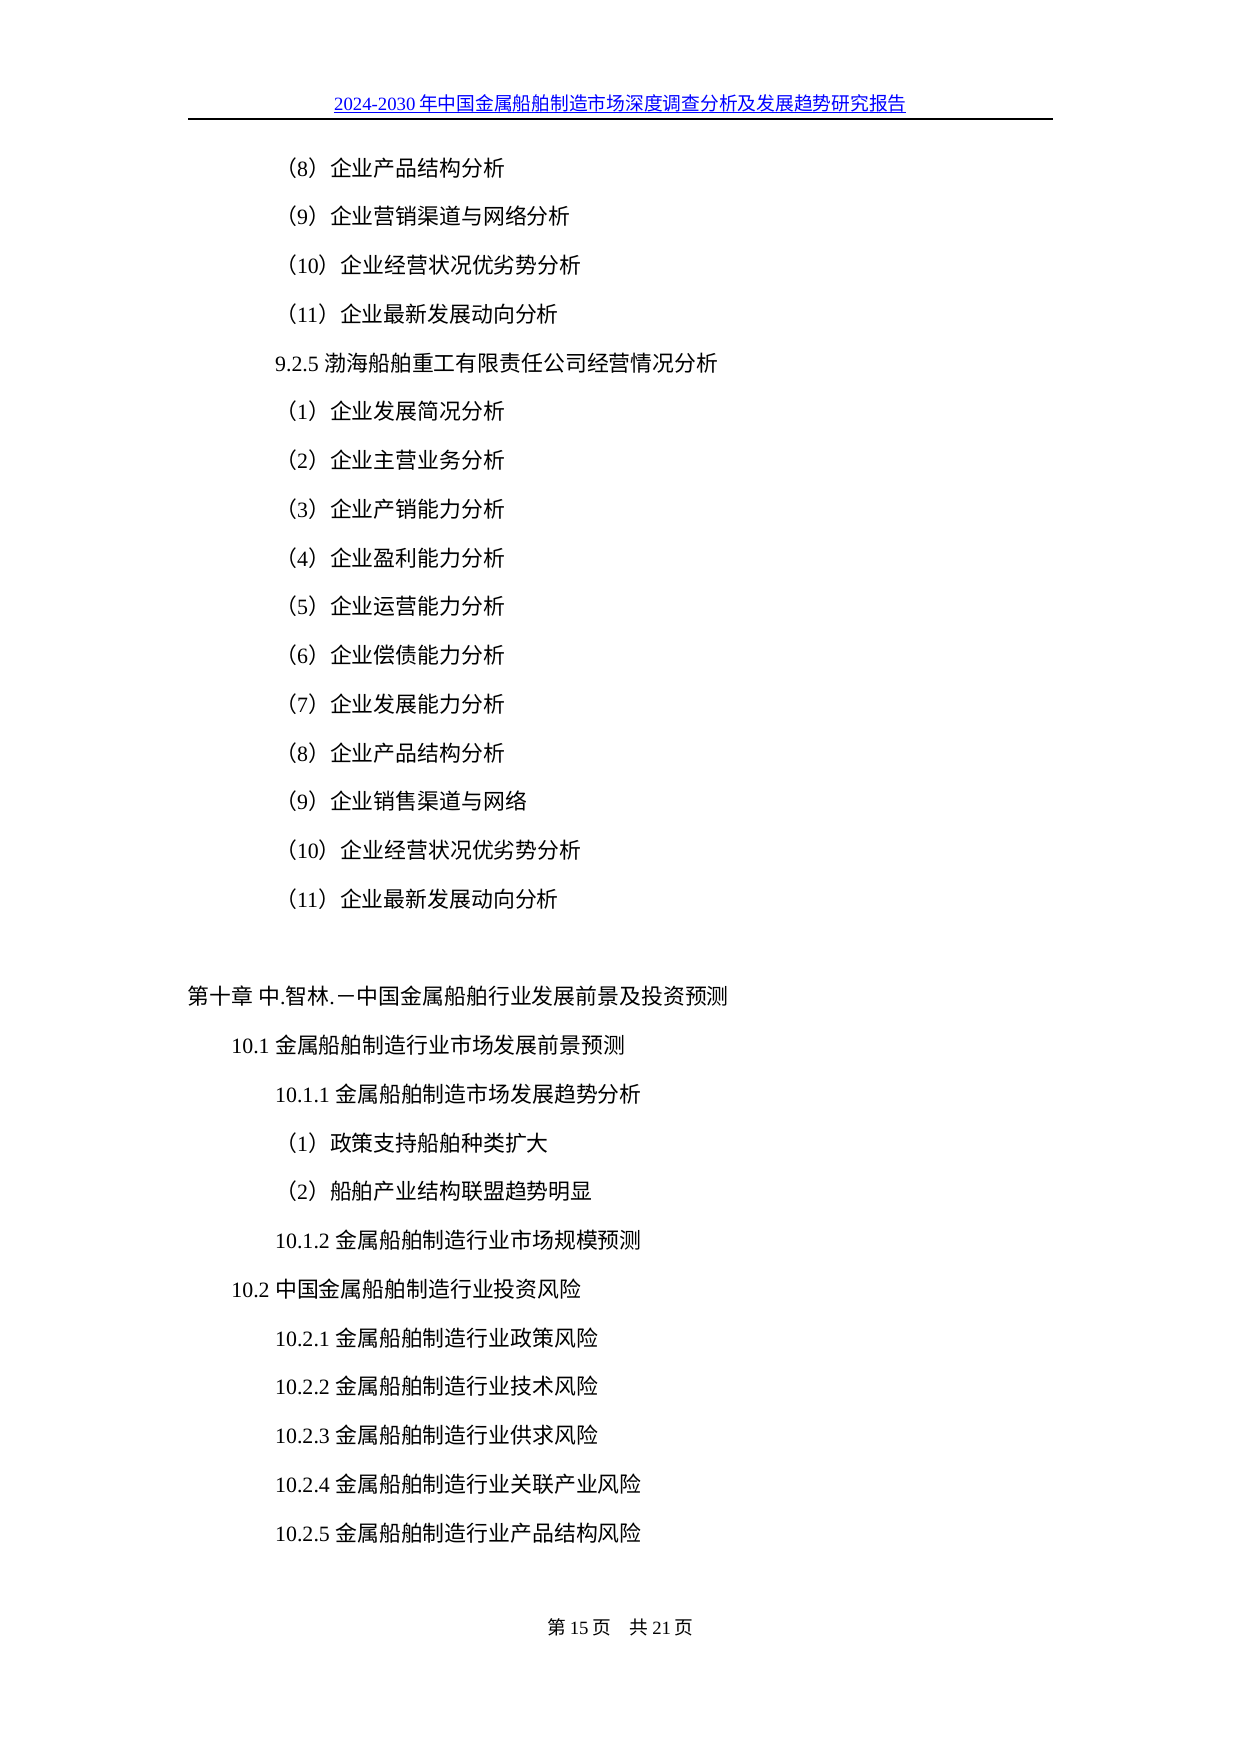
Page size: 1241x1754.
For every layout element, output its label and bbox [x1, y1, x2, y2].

text [187, 150, 1053, 1548]
